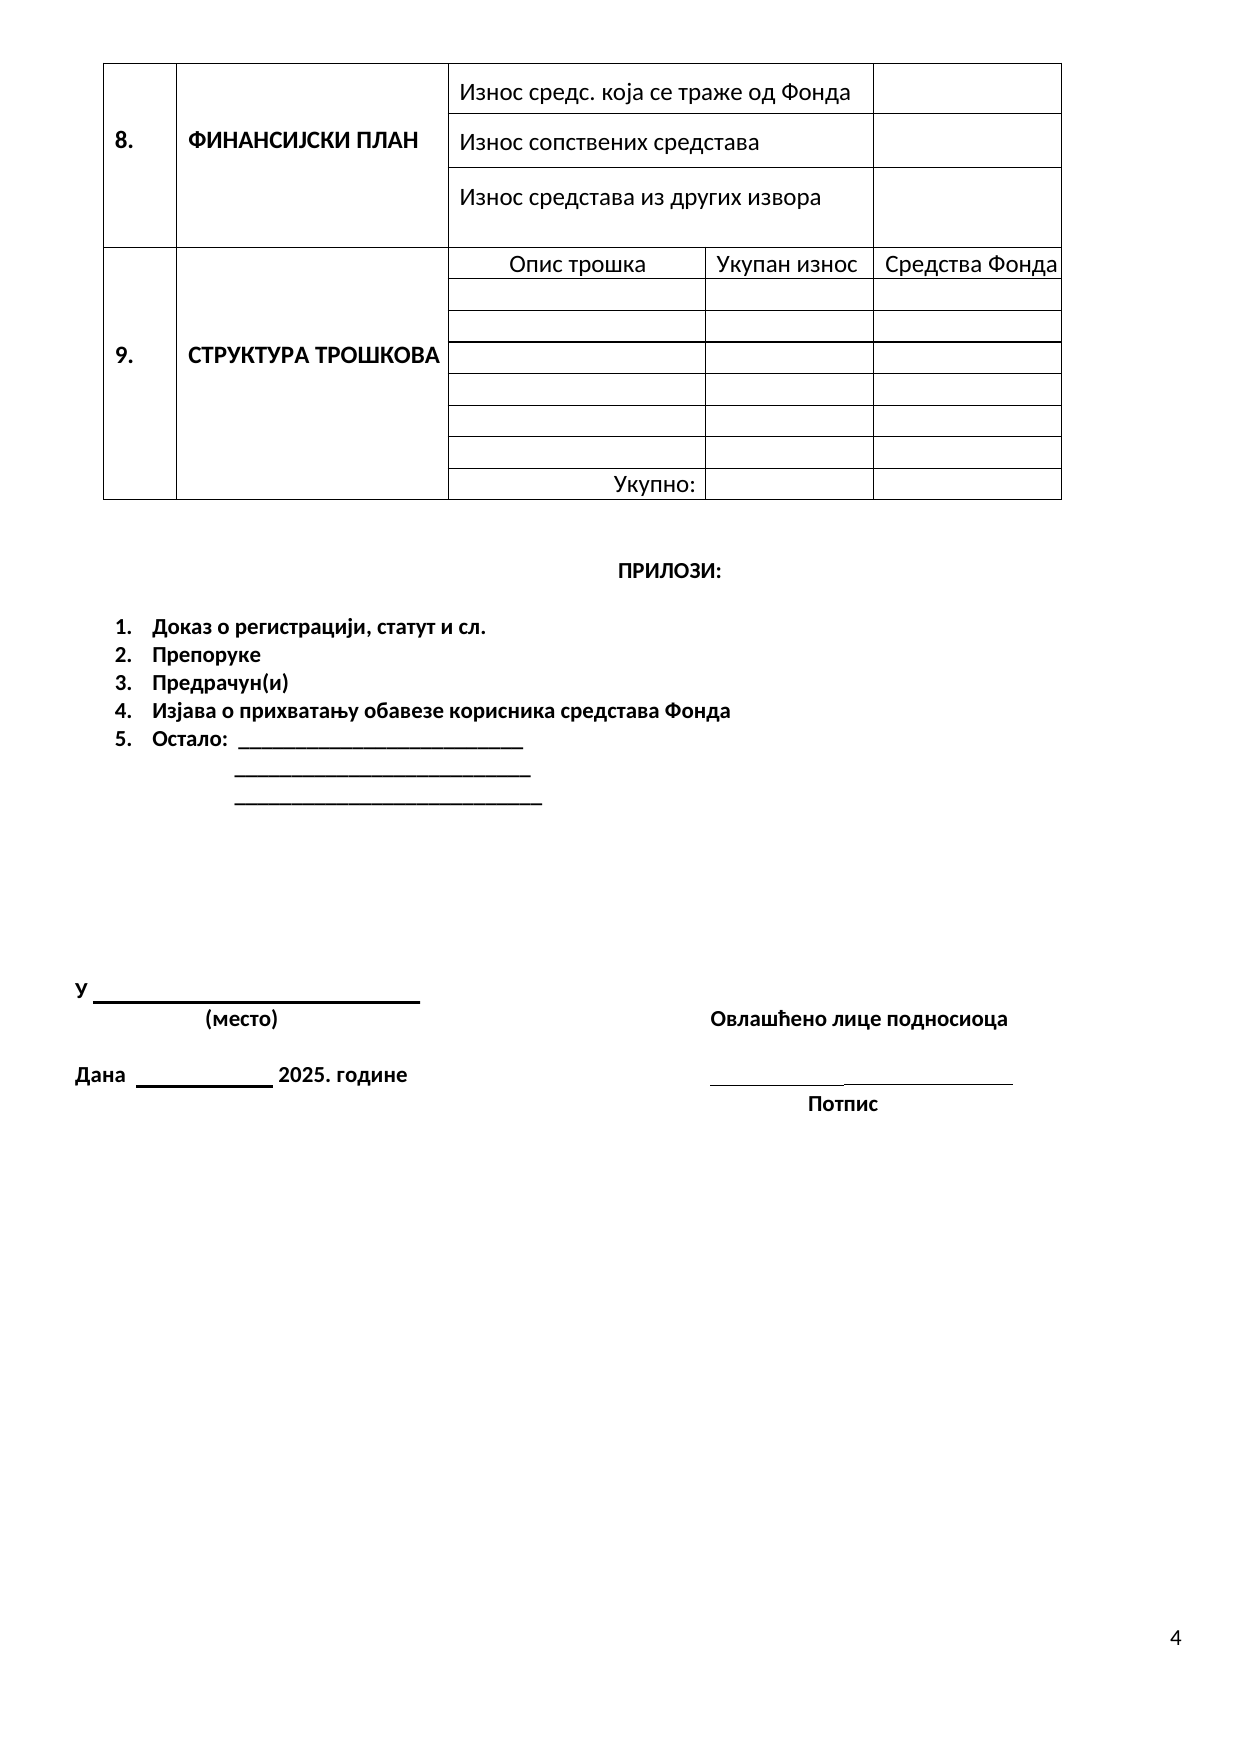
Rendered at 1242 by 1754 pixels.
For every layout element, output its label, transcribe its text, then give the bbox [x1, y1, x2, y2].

table_cell 9. [104, 248, 176, 499]
list Изјава о прихватању обавезе корисника средстава Фонда [114, 696, 1225, 724]
text ПРИЛОЗИ: [114, 556, 1225, 584]
table_cell [874, 374, 1061, 404]
list ___________________________ [152, 780, 1225, 808]
table_cell [449, 311, 705, 341]
list __________________________ [152, 752, 1225, 780]
text Дана 2025. године [75, 1061, 1093, 1089]
list Доказ о регистрацији, статут и сл. [114, 612, 1225, 640]
table_cell Укупно: [449, 469, 705, 499]
table_cell [874, 64, 1061, 112]
table_cell [706, 343, 873, 373]
table_cell [706, 469, 873, 499]
table_cell Износ средс. која се траже од Фонда [449, 64, 873, 112]
table_cell 8. [104, 64, 176, 247]
table_cell [874, 469, 1061, 499]
table_cell [449, 437, 705, 468]
text У [75, 977, 419, 1004]
table_cell [449, 343, 705, 373]
table_cell [874, 114, 1061, 167]
table_cell Укупан износ [706, 248, 873, 278]
table_cell [449, 406, 705, 436]
table_cell [706, 406, 873, 436]
table_cell [874, 406, 1061, 436]
text Потпис [114, 1089, 1093, 1117]
table_cell [449, 279, 705, 310]
table_cell [874, 168, 1061, 247]
table_cell Износ сопствених средстава [449, 114, 873, 167]
table_cell [706, 437, 873, 468]
table_cell [449, 374, 705, 404]
table_cell [874, 311, 1061, 341]
table_cell [706, 279, 873, 310]
table_cell Износ средстава из других извора [449, 168, 873, 247]
table_cell СТРУКТУРА ТРОШКОВА [177, 248, 448, 499]
table_cell ФИНАНСИЈСКИ ПЛАН [177, 64, 448, 247]
table_cell [874, 279, 1061, 310]
table_cell [874, 437, 1061, 468]
list Препоруке [114, 640, 1225, 668]
table_cell Опис трошка [449, 248, 705, 278]
table_cell Средства Фонда [874, 248, 1061, 278]
text (место) Овлашћено лице подносиоца [205, 1004, 1183, 1032]
list Предрачун(и) [114, 668, 1225, 696]
table_cell [706, 374, 873, 404]
table_cell [874, 343, 1061, 373]
table_cell [706, 311, 873, 341]
list Остало: _________________________ [114, 724, 1225, 752]
